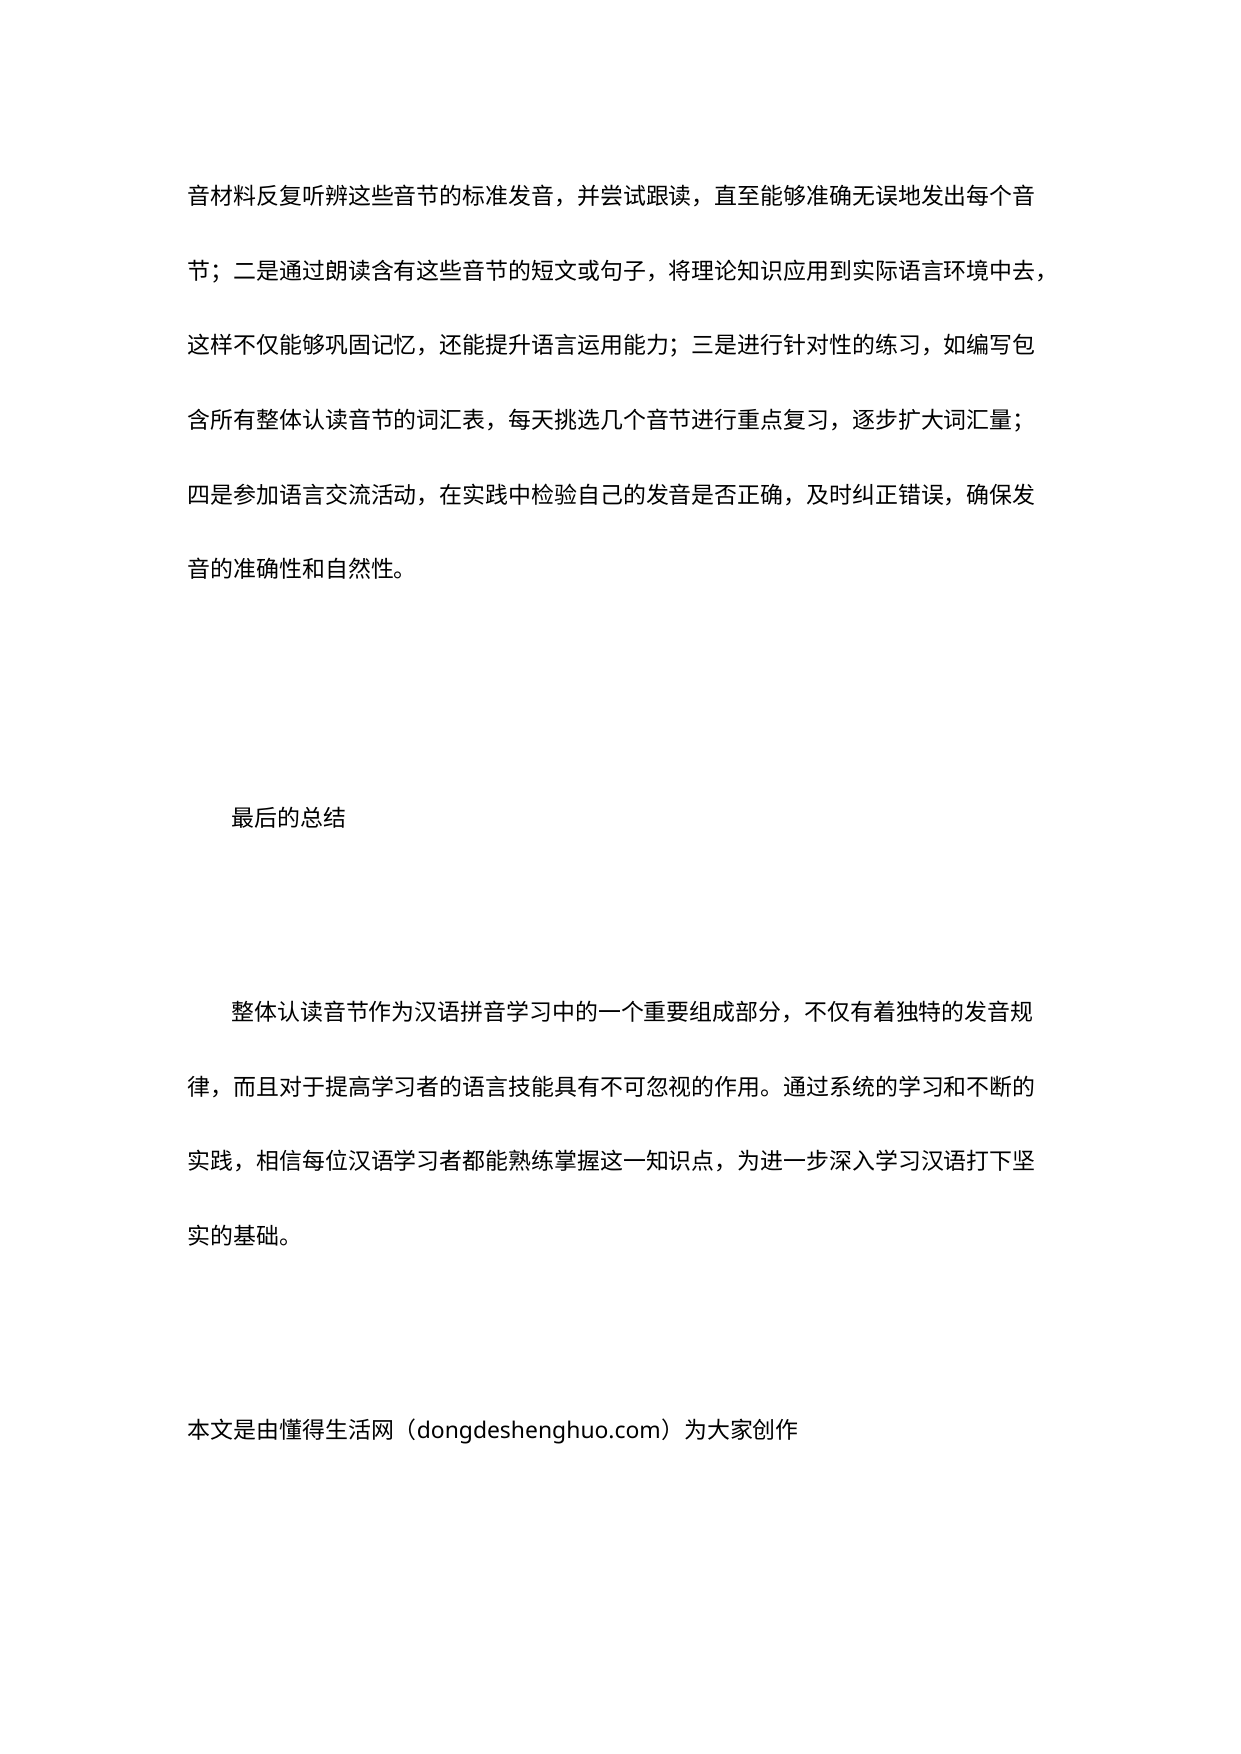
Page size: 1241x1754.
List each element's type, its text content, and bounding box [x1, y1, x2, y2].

text 最后的总结 [187, 783, 1053, 848]
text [187, 162, 1053, 600]
text 整体认读音节作为汉语拼音学习中的一个重要组成部分，不仅有着独特的发音规律，而且对于提高学习者的语言技能具有不可忽视的作用。通过系统的学习和不断的实践，相信每位汉语学习者都能熟练掌握这一知识点，为进一步深入学习汉语打下坚实的基础。 [187, 978, 1053, 1267]
text 本文是由懂得生活网（dongdeshenghuo.com）为大家创作 [187, 1396, 1053, 1461]
